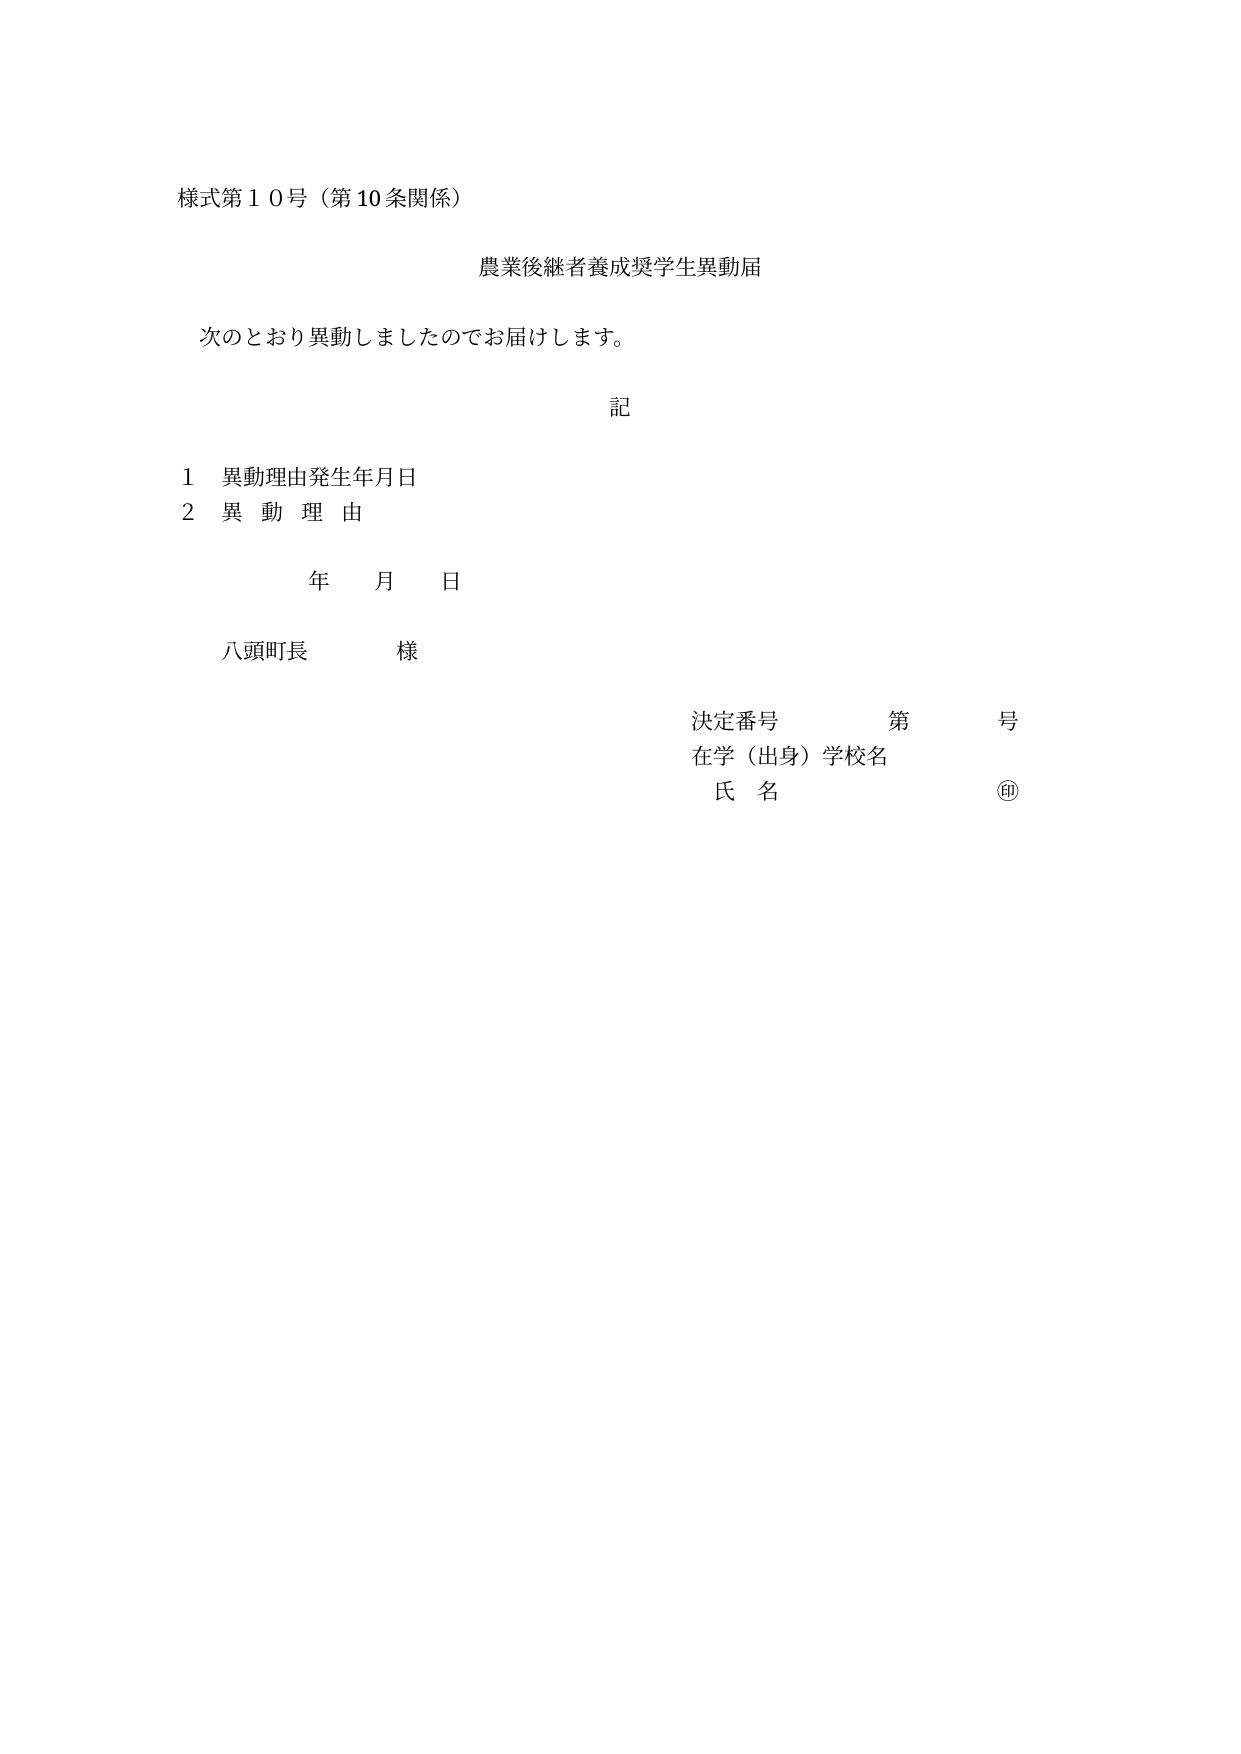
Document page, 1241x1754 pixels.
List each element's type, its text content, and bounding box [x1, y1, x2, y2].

text ２ 異動理由 [177, 493, 1063, 528]
text 記 [177, 388, 1063, 423]
text 次のとおり異動しましたのでお届けします。 [177, 319, 1063, 353]
text 年 月 日 [177, 563, 1063, 598]
text 決定番号 第 号 [177, 702, 1019, 737]
text 八頭町長 様 [177, 633, 1063, 668]
text 在学（出身）学校名 [177, 737, 888, 772]
text 様式第１０号（第10条関係） [177, 179, 1063, 214]
text 氏名 ㊞ [177, 772, 1019, 807]
text 農業後継者養成奨学生異動届 [177, 249, 1063, 284]
text １ 異動理由発生年月日 [177, 458, 1063, 493]
